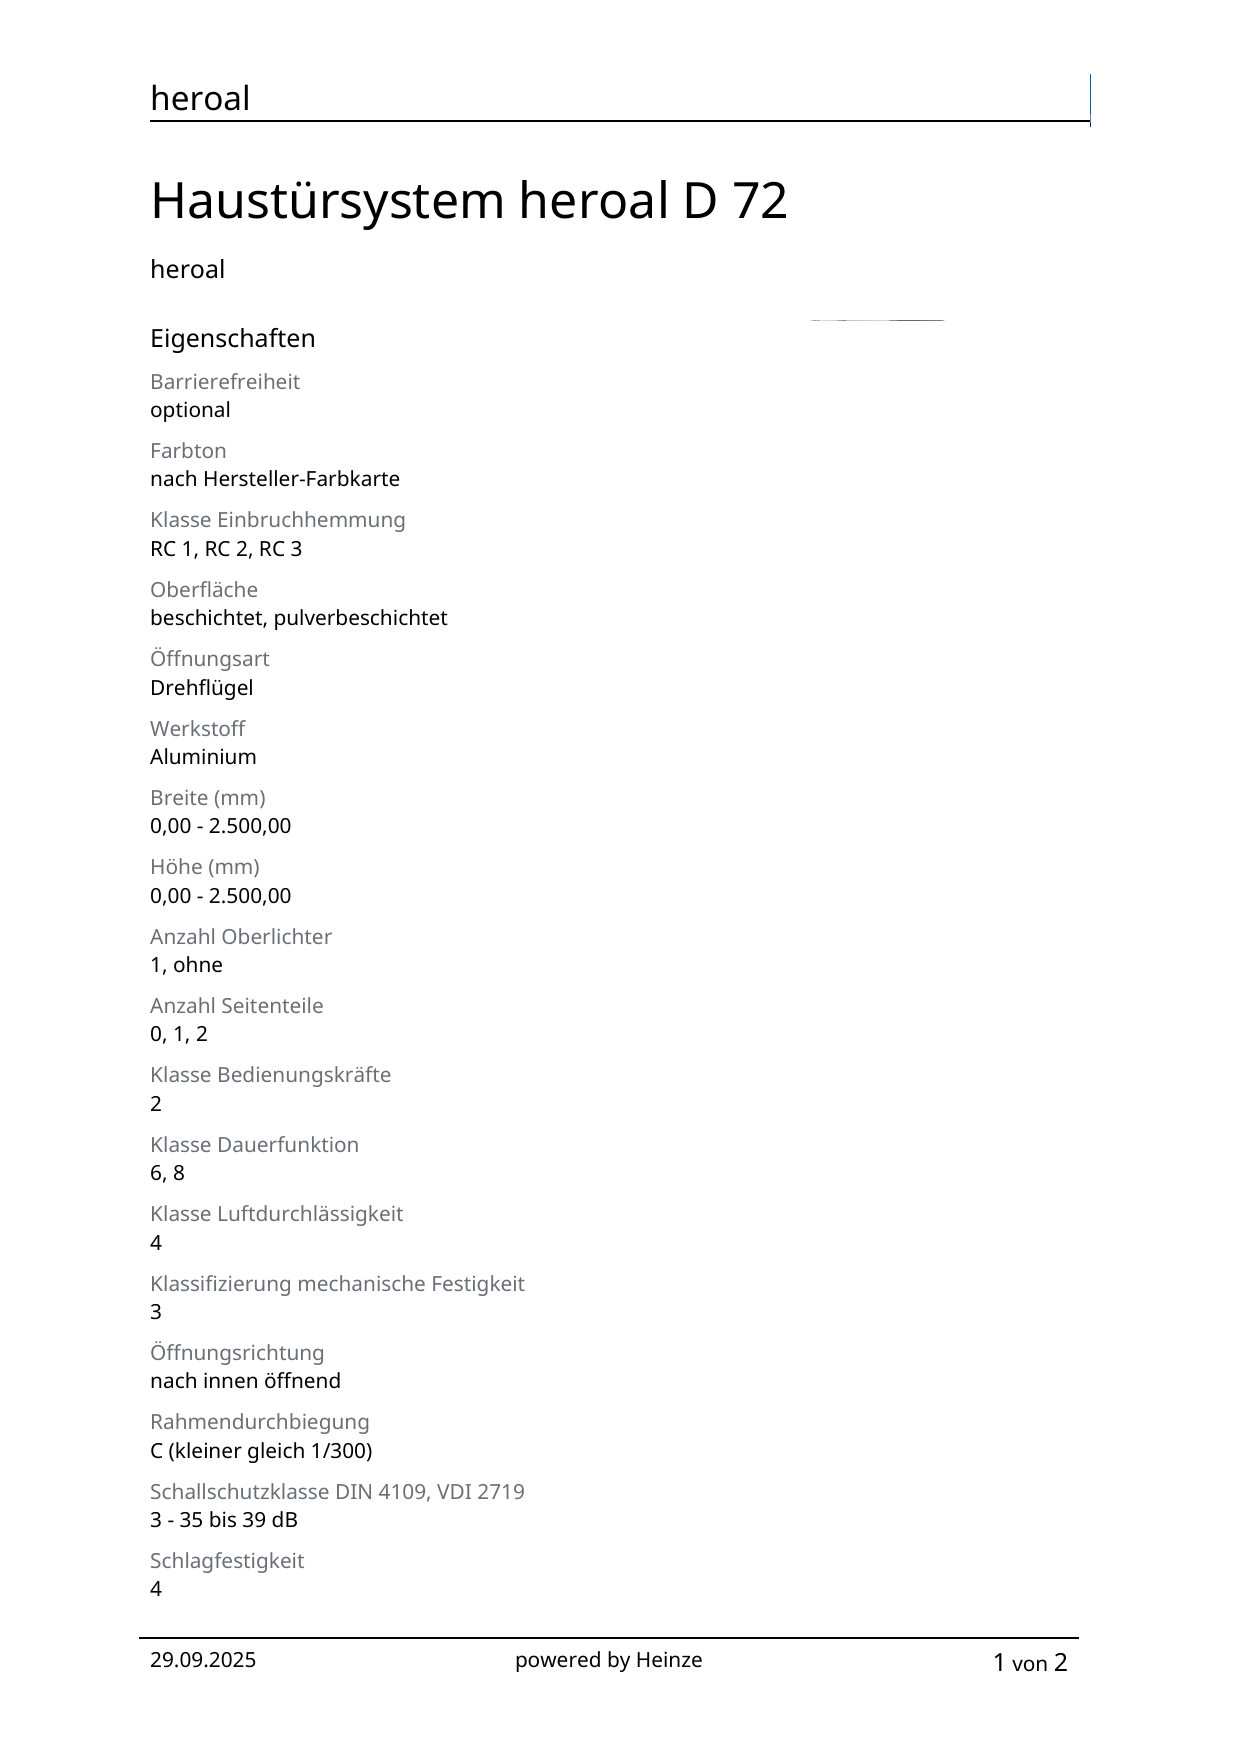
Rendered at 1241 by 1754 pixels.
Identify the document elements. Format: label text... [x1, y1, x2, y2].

text 3 [150, 1297, 1090, 1326]
text Klassifizierung mechanische Festigkeit [150, 1269, 1090, 1297]
text Haustürsystem heroal D 72 [150, 165, 1090, 233]
text Klasse Luftdurchlässigkeit [150, 1199, 1090, 1228]
text Werkstoff [150, 714, 1090, 742]
text Aluminium [150, 742, 1090, 771]
text Schallschutzklasse DIN 4109, VDI 2719 [150, 1477, 1090, 1505]
text RC 1, RC 2, RC 3 [150, 534, 1090, 562]
text 1, ohne [150, 950, 1090, 979]
text beschichtet, pulverbeschichtet [150, 603, 1090, 632]
text 4 [150, 1574, 1090, 1603]
text Anzahl Oberlichter [150, 922, 1090, 950]
text Öffnungsart [150, 644, 1090, 673]
text Drehflügel [150, 673, 1090, 701]
text C (kleiner gleich 1/300) [150, 1436, 1090, 1464]
text nach innen öffnend [150, 1366, 1090, 1395]
text nach Hersteller-Farbkarte [150, 464, 1090, 493]
text optional [150, 395, 1090, 424]
text Höhe (mm) [150, 852, 1090, 881]
text 0, 1, 2 [150, 1019, 1090, 1048]
text Eigenschaften [150, 320, 1090, 354]
text 2 [150, 1089, 1090, 1117]
text Klasse Dauerfunktion [150, 1130, 1090, 1158]
text 6, 8 [150, 1158, 1090, 1187]
text Oberfläche [150, 575, 1090, 603]
text Anzahl Seitenteile [150, 991, 1090, 1019]
text Klasse Bedienungskräfte [150, 1061, 1090, 1089]
text Rahmendurchbiegung [150, 1407, 1090, 1436]
text heroal [150, 252, 1090, 286]
text Schlagfestigkeit [150, 1546, 1090, 1574]
text 0,00 - 2.500,00 [150, 881, 1090, 909]
text Farbton [150, 436, 1090, 464]
text Barrierefreiheit [150, 367, 1090, 395]
text 4 [150, 1228, 1090, 1256]
text Breite (mm) [150, 783, 1090, 811]
text 3 - 35 bis 39 dB [150, 1505, 1090, 1534]
text 0,00 - 2.500,00 [150, 811, 1090, 840]
text Klasse Einbruchhemmung [150, 506, 1090, 534]
text Öffnungsrichtung [150, 1338, 1090, 1366]
